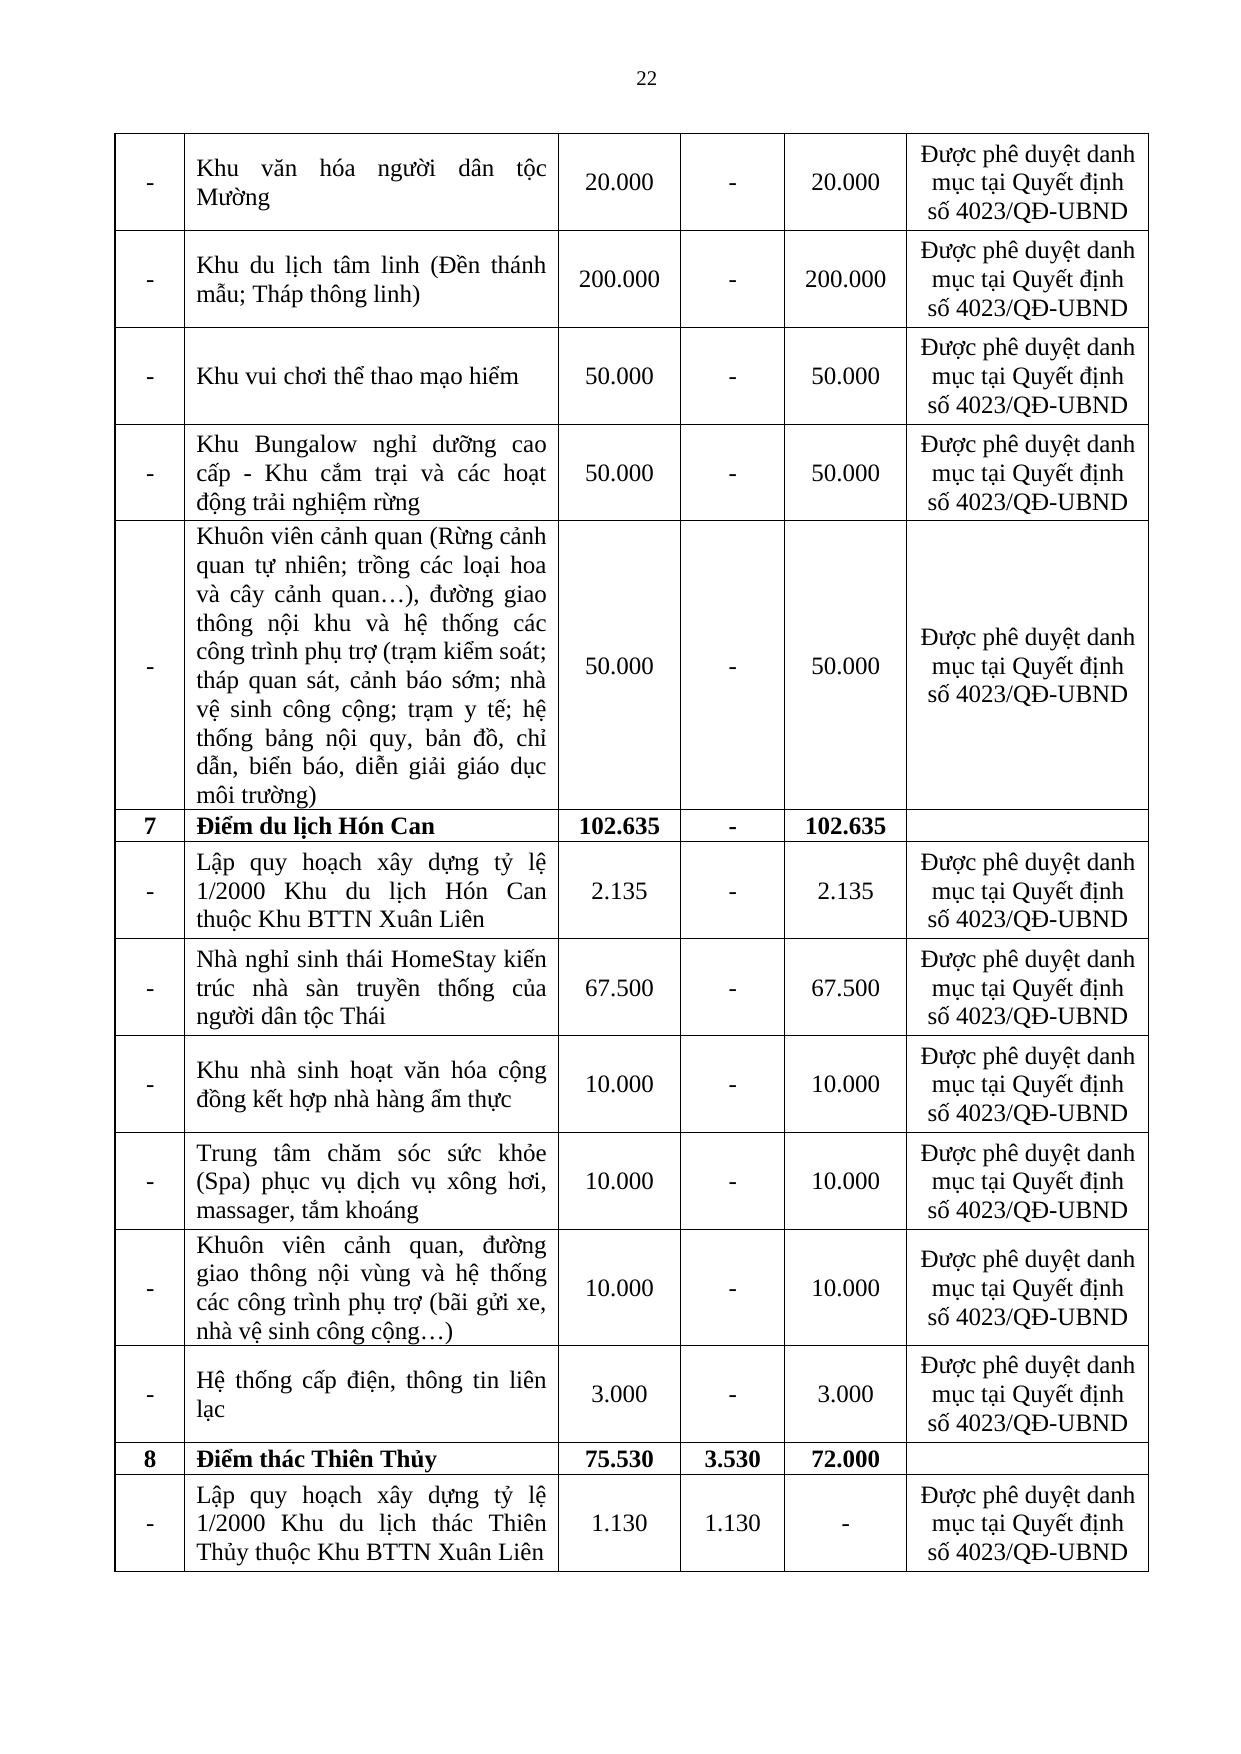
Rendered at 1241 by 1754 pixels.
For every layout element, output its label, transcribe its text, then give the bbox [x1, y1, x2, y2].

table_cell Điểm thác Thiên Thủy [185, 1443, 558, 1474]
table_cell Được phê duyệt danh mục tại Quyết định số 4023/QĐ-UBND [907, 1346, 1148, 1442]
table_cell - [681, 1036, 784, 1132]
table_cell 10.000 [559, 1036, 680, 1132]
table_cell 3.000 [559, 1346, 680, 1442]
table_cell 72.000 [785, 1443, 906, 1474]
table_cell 10.000 [785, 1230, 906, 1345]
table_cell 50.000 [785, 521, 906, 809]
table_cell Được phê duyệt danh mục tại Quyết định số 4023/QĐ-UBND [907, 1133, 1148, 1229]
table_cell Được phê duyệt danh mục tại Quyết định số 4023/QĐ-UBND [907, 1230, 1148, 1345]
table_cell - [681, 521, 784, 809]
table_cell 67.500 [559, 939, 680, 1035]
table_cell - [116, 1346, 184, 1442]
table_cell - [116, 328, 184, 423]
table_cell Nhà nghỉ sinh thái HomeStay kiến trúc nhà sàn truyền thống của người dân tộc Thái [185, 939, 558, 1035]
table_cell 20.000 [559, 134, 680, 230]
table_cell - [116, 842, 184, 938]
table_cell - [681, 1346, 784, 1442]
table_cell 2.135 [559, 842, 680, 938]
table_cell 200.000 [785, 231, 906, 327]
table_cell Được phê duyệt danh mục tại Quyết định số 4023/QĐ-UBND [907, 328, 1148, 423]
table_cell Khu Bungalow nghỉ dưỡng cao cấp - Khu cắm trại và các hoạt động trải nghiệm rừng [185, 425, 558, 520]
table_cell - [681, 425, 784, 520]
table_cell 200.000 [559, 231, 680, 327]
table_cell - [116, 1036, 184, 1132]
table_cell 1.130 [559, 1475, 680, 1571]
table_cell 102.635 [559, 810, 680, 841]
table_cell Được phê duyệt danh mục tại Quyết định số 4023/QĐ-UBND [907, 842, 1148, 938]
table_cell Điểm du lịch Hón Can [185, 810, 558, 841]
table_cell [907, 231, 1148, 327]
table_cell 102.635 [785, 810, 906, 841]
table_cell - [681, 842, 784, 938]
table_cell - [116, 1230, 184, 1345]
table_cell 10.000 [785, 1133, 906, 1229]
table_cell - [116, 425, 184, 520]
table_cell - [681, 1230, 784, 1345]
table_cell [907, 810, 1148, 841]
table_cell Khuôn viên cảnh quan, đường giao thông nội vùng và hệ thống các công trình phụ trợ (bãi gửi xe, nhà vệ sinh công cộng…) [185, 1230, 558, 1345]
table_cell - [116, 1133, 184, 1229]
table_cell - [116, 521, 184, 809]
table_cell 3.000 [785, 1346, 906, 1442]
table_cell Khu vui chơi thể thao mạo hiểm [185, 328, 558, 423]
table_cell 75.530 [559, 1443, 680, 1474]
table_cell - [116, 134, 184, 230]
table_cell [907, 134, 1148, 230]
table_cell 10.000 [785, 1036, 906, 1132]
table_cell 10.000 [559, 1230, 680, 1345]
table_cell - [681, 1133, 784, 1229]
table_cell Được phê duyệt danh mục tại Quyết định số 4023/QĐ-UBND [907, 425, 1148, 520]
table_cell Trung tâm chăm sóc sức khỏe (Spa) phục vụ dịch vụ xông hơi, massager, tắm khoáng [185, 1133, 558, 1229]
table_cell - [681, 810, 784, 841]
table_cell Lập quy hoạch xây dựng tỷ lệ 1/2000 Khu du lịch Hón Can thuộc Khu BTTN Xuân Liên [185, 842, 558, 938]
table_cell 50.000 [559, 521, 680, 809]
table_cell 50.000 [785, 425, 906, 520]
table_cell 1.130 [681, 1475, 784, 1571]
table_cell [907, 1475, 1148, 1571]
table_cell - [681, 328, 784, 423]
table_cell 50.000 [559, 425, 680, 520]
table_cell - [681, 134, 784, 230]
table_cell 67.500 [785, 939, 906, 1035]
table_cell Được phê duyệt danh mục tại Quyết định số 4023/QĐ-UBND [907, 939, 1148, 1035]
table_cell Khu văn hóa người dân tộc Mường [185, 134, 558, 230]
table_cell 2.135 [785, 842, 906, 938]
table_cell - [116, 231, 184, 327]
table_cell 7 [116, 810, 184, 841]
table_cell [907, 1443, 1148, 1474]
table_cell - [681, 939, 784, 1035]
table_cell Khu du lịch tâm linh (Đền thánh mẫu; Tháp thông linh) [185, 231, 558, 327]
table_cell 8 [116, 1443, 184, 1474]
table_cell 50.000 [785, 328, 906, 423]
table_cell - [681, 231, 784, 327]
table_cell - [116, 1475, 184, 1571]
table_cell 3.530 [681, 1443, 784, 1474]
table_cell 50.000 [559, 328, 680, 423]
table_cell Được phê duyệt danh mục tại Quyết định số 4023/QĐ-UBND [907, 1036, 1148, 1132]
table_cell Hệ thống cấp điện, thông tin liên lạc [185, 1346, 558, 1442]
table_cell Lập quy hoạch xây dựng tỷ lệ 1/2000 Khu du lịch thác Thiên Thủy thuộc Khu BTTN Xuân Liên [185, 1475, 558, 1571]
table_cell Khuôn viên cảnh quan (Rừng cảnh quan tự nhiên; trồng các loại hoa và cây cảnh quan…), đường giao thông nội khu và hệ thống các công trình phụ trợ (trạm kiểm soát; tháp quan sát, cảnh báo sớm; nhà vệ sinh công cộng; trạm y tế; hệ thống bảng nội quy, bản đồ, chỉ dẫn, biển báo, diễn giải giáo dục môi trường) [185, 521, 558, 809]
table_cell Được phê duyệt danh mục tại Quyết định số 4023/QĐ-UBND [907, 521, 1148, 809]
table_cell 20.000 [785, 134, 906, 230]
table_cell 10.000 [559, 1133, 680, 1229]
table_cell Khu nhà sinh hoạt văn hóa cộng đồng kết hợp nhà hàng ẩm thực [185, 1036, 558, 1132]
table_cell - [785, 1475, 906, 1571]
table_cell - [116, 939, 184, 1035]
